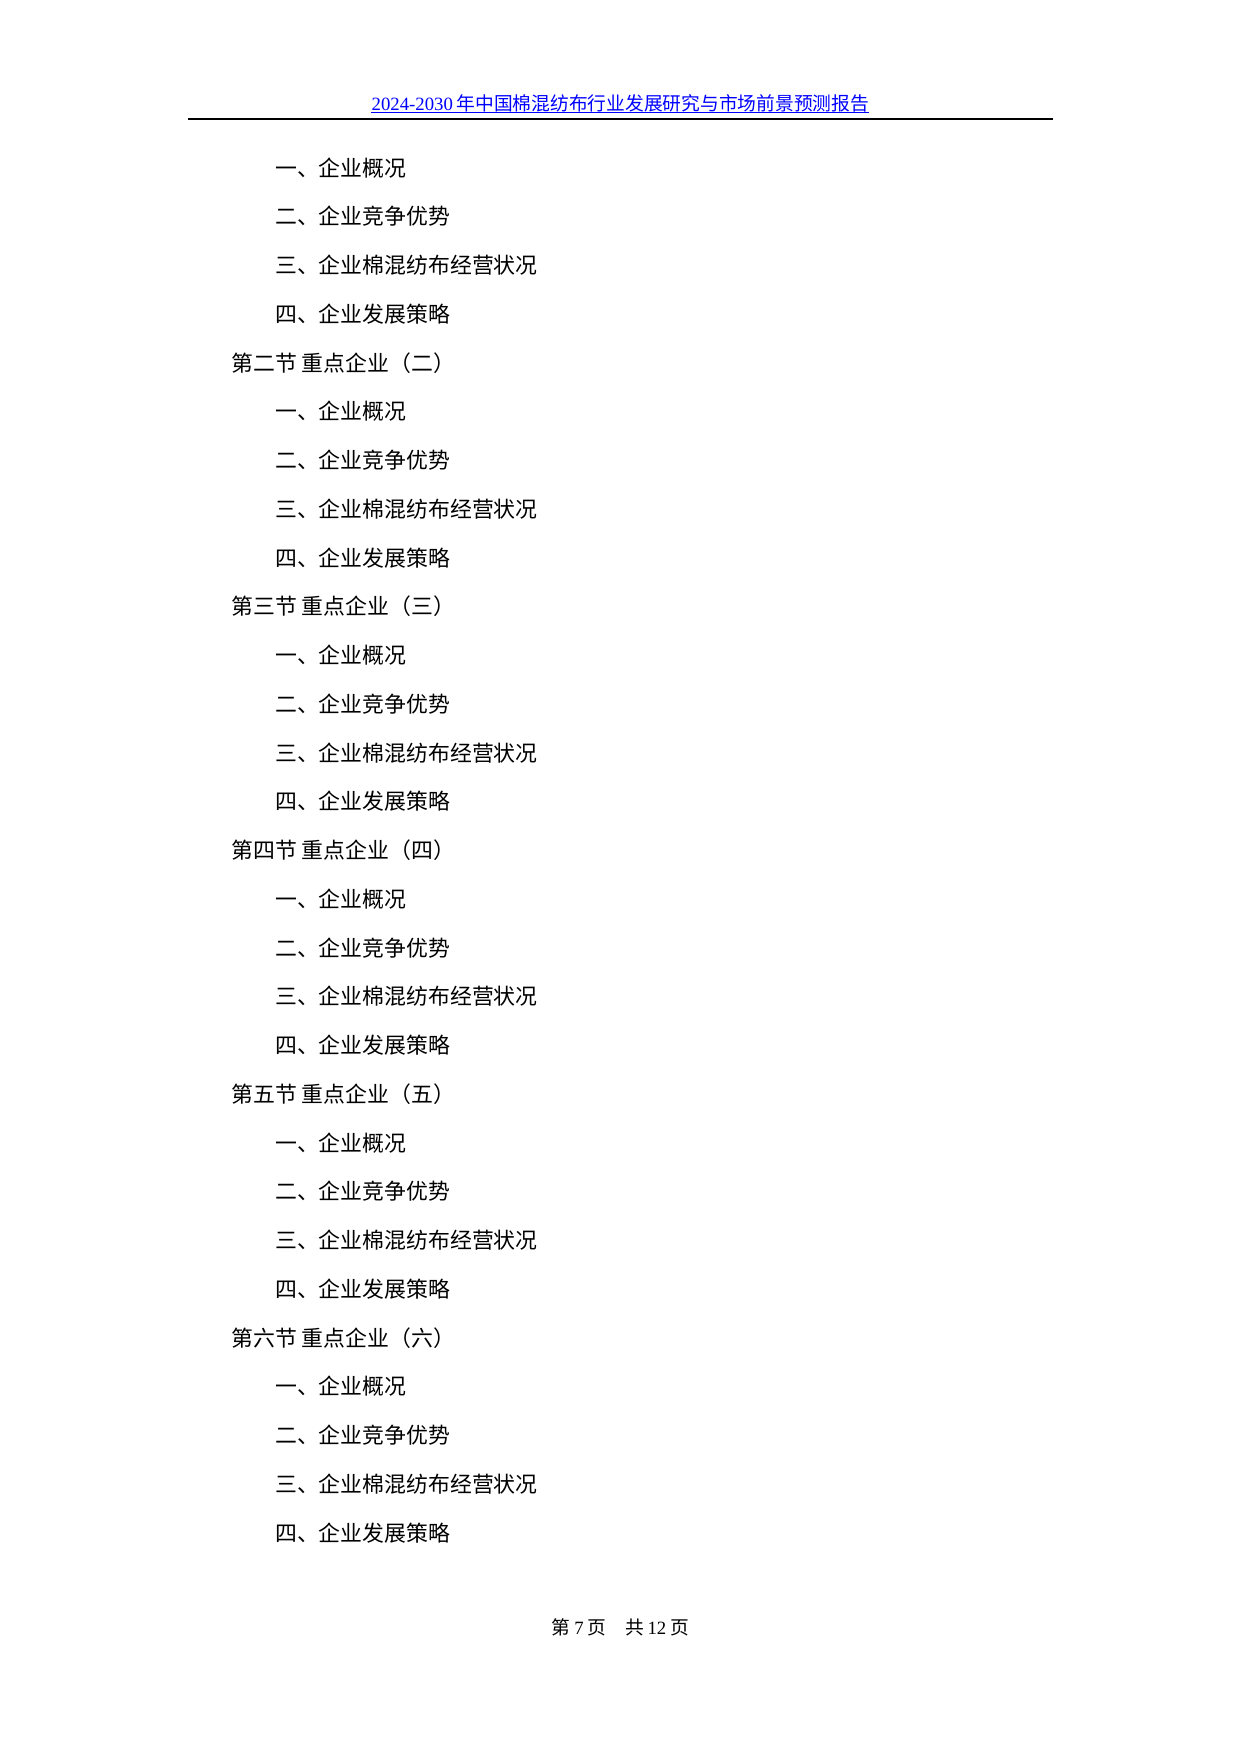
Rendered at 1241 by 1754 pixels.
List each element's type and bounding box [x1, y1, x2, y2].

text [187, 150, 1053, 1548]
